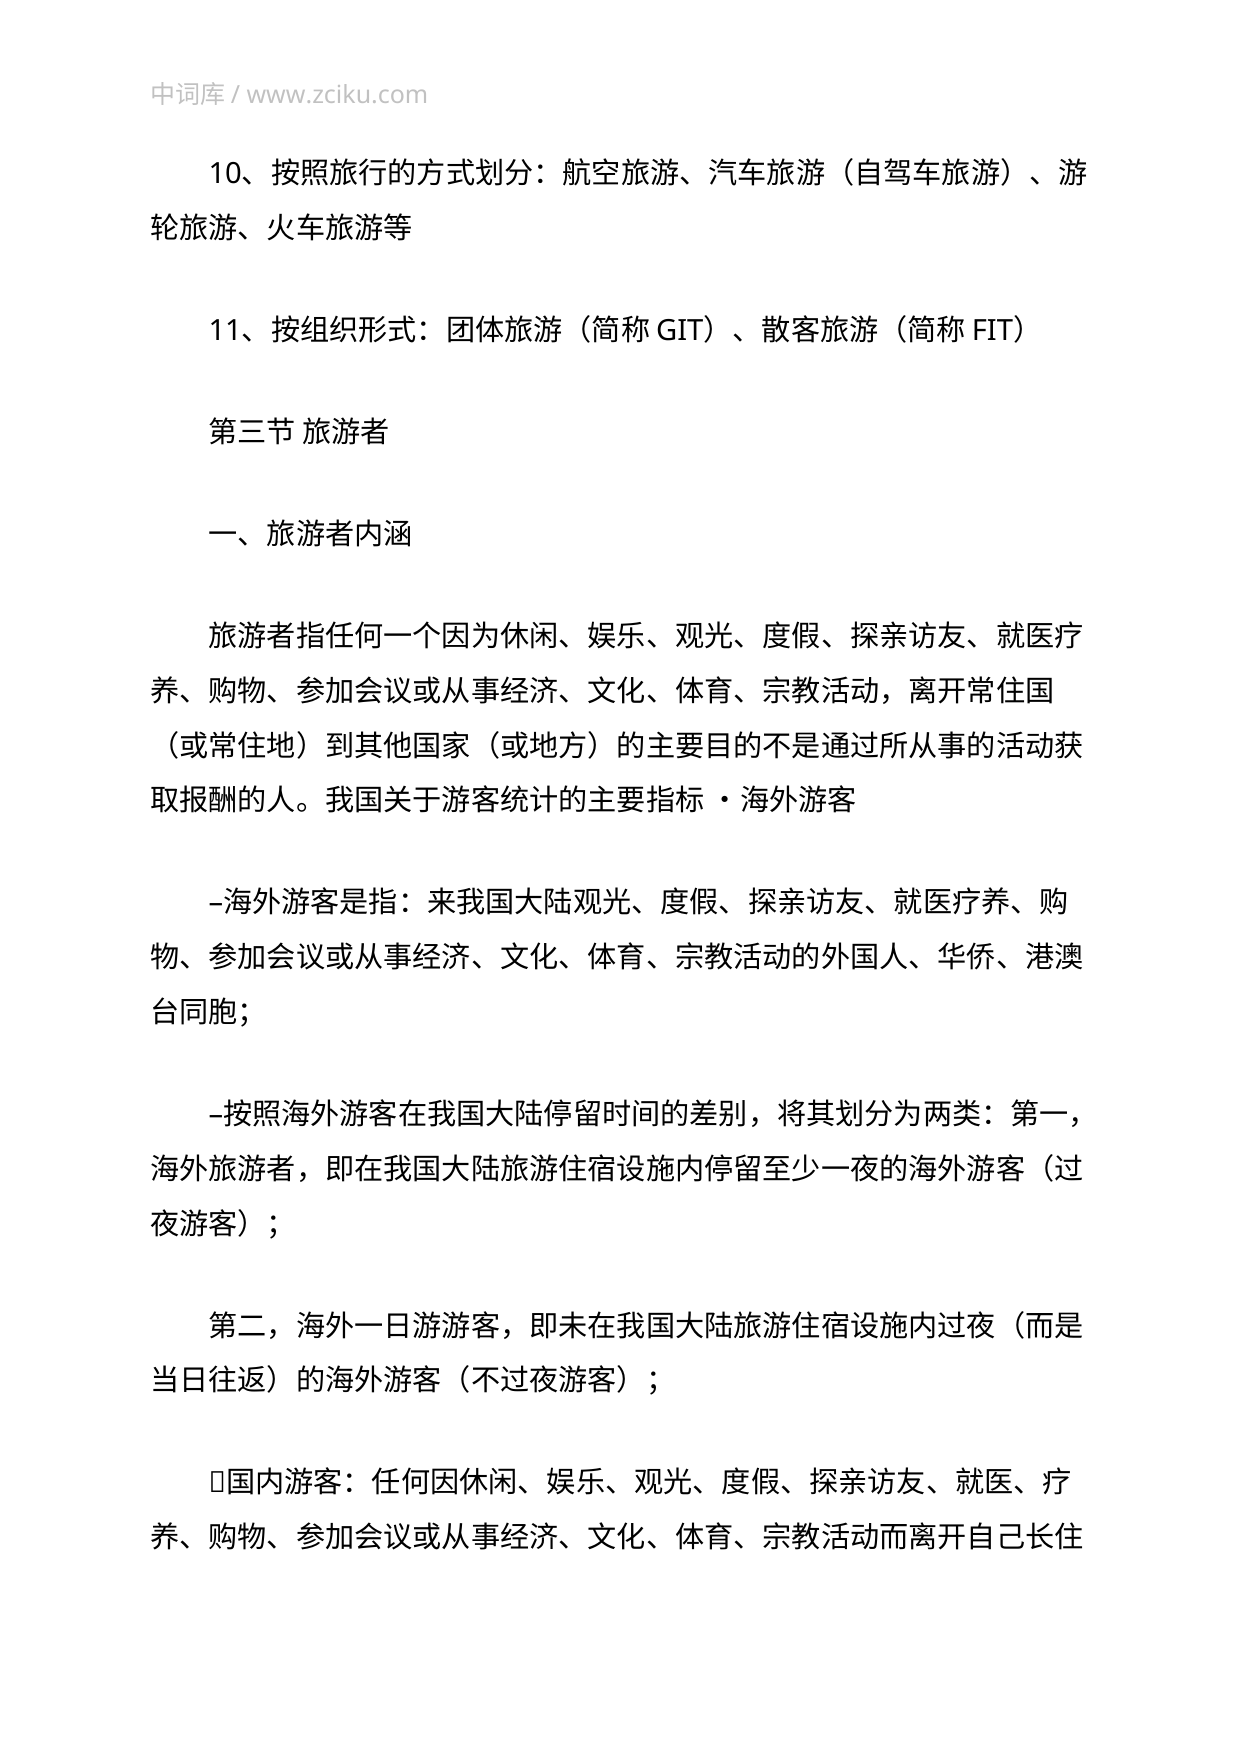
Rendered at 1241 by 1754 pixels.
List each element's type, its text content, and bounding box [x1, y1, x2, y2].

text 10、按照旅行的方式划分：航空旅游、汽车旅游（自驾车旅游）、游轮旅游、火车旅游等 [150, 150, 1090, 247]
text 11、按组织形式：团体旅游（简称GIT）、散客旅游（简称FIT） [150, 307, 1090, 349]
text 第二，海外一日游游客，即未在我国大陆旅游住宿设施内过夜（而是当日往返）的海外游客（不过夜游客）； [150, 1302, 1090, 1399]
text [150, 1459, 1090, 1556]
text 第三节 旅游者 [150, 409, 1090, 451]
text –按照海外游客在我国大陆停留时间的差别，将其划分为两类：第一，海外旅游者，即在我国大陆旅游住宿设施内停留至少一夜的海外游客（过夜游客）； [150, 1090, 1090, 1243]
text –海外游客是指：来我国大陆观光、度假、探亲访友、就医疗养、购物、参加会议或从事经济、文化、体育、宗教活动的外国人、华侨、港澳台同胞； [150, 879, 1090, 1031]
text 旅游者指任何一个因为休闲、娱乐、观光、度假、探亲访友、就医疗养、购物、参加会议或从事经济、文化、体育、宗教活动，离开常住国（或常住地）到其他国家（或地方）的主要目的不是通过所从事的活动获取报酬的人。我国关于游客统计的主要指标 •海外游客 [150, 612, 1090, 819]
text 一、旅游者内涵 [150, 511, 1090, 553]
